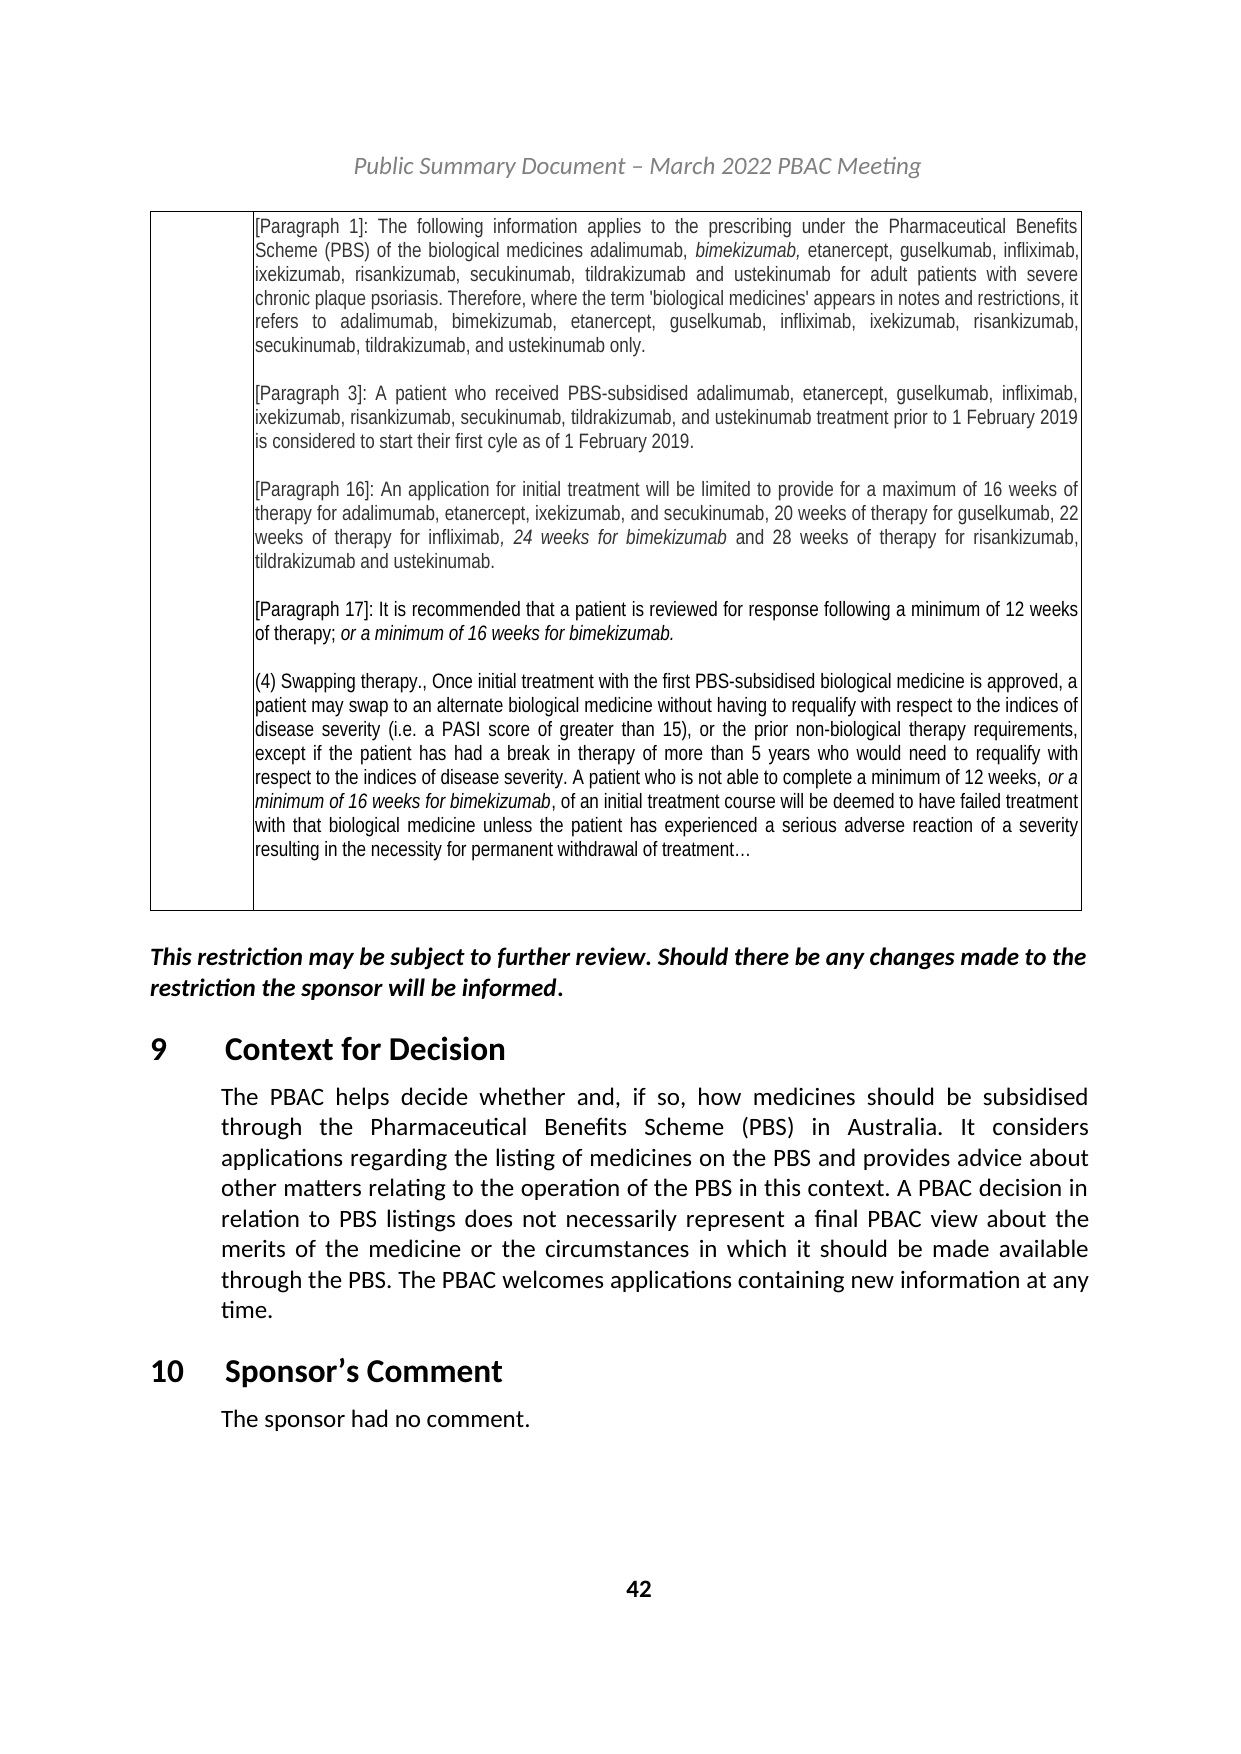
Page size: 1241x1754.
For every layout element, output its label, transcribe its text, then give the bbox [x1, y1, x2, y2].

text The sponsor had no comment. [212, 1403, 1090, 1434]
table_header . [151, 212, 253, 910]
subtitle Context for Decision [150, 1028, 1090, 1068]
text The PBAC helps decide whether and, if so, how medicines should be subsidised through the Pharmaceutical Benefits Scheme (PBS) in Australia. It considers applications regarding the listing of medicines on the PBS and provides advice about other matters relating to the operation of the PBS in this context. A PBAC decision in relation to PBS listings does not necessarily represent a final PBAC view about the merits of the medicine or the circumstances in which it should be made available through the PBS. The PBAC welcomes applications containing new information at any time. [221, 1081, 1090, 1325]
subtitle Sponsor’s Comment [150, 1350, 1090, 1391]
text This restriction may be subject to further review. Should there be any changes made to the restriction the sponsor will be informed. [150, 942, 1090, 1003]
